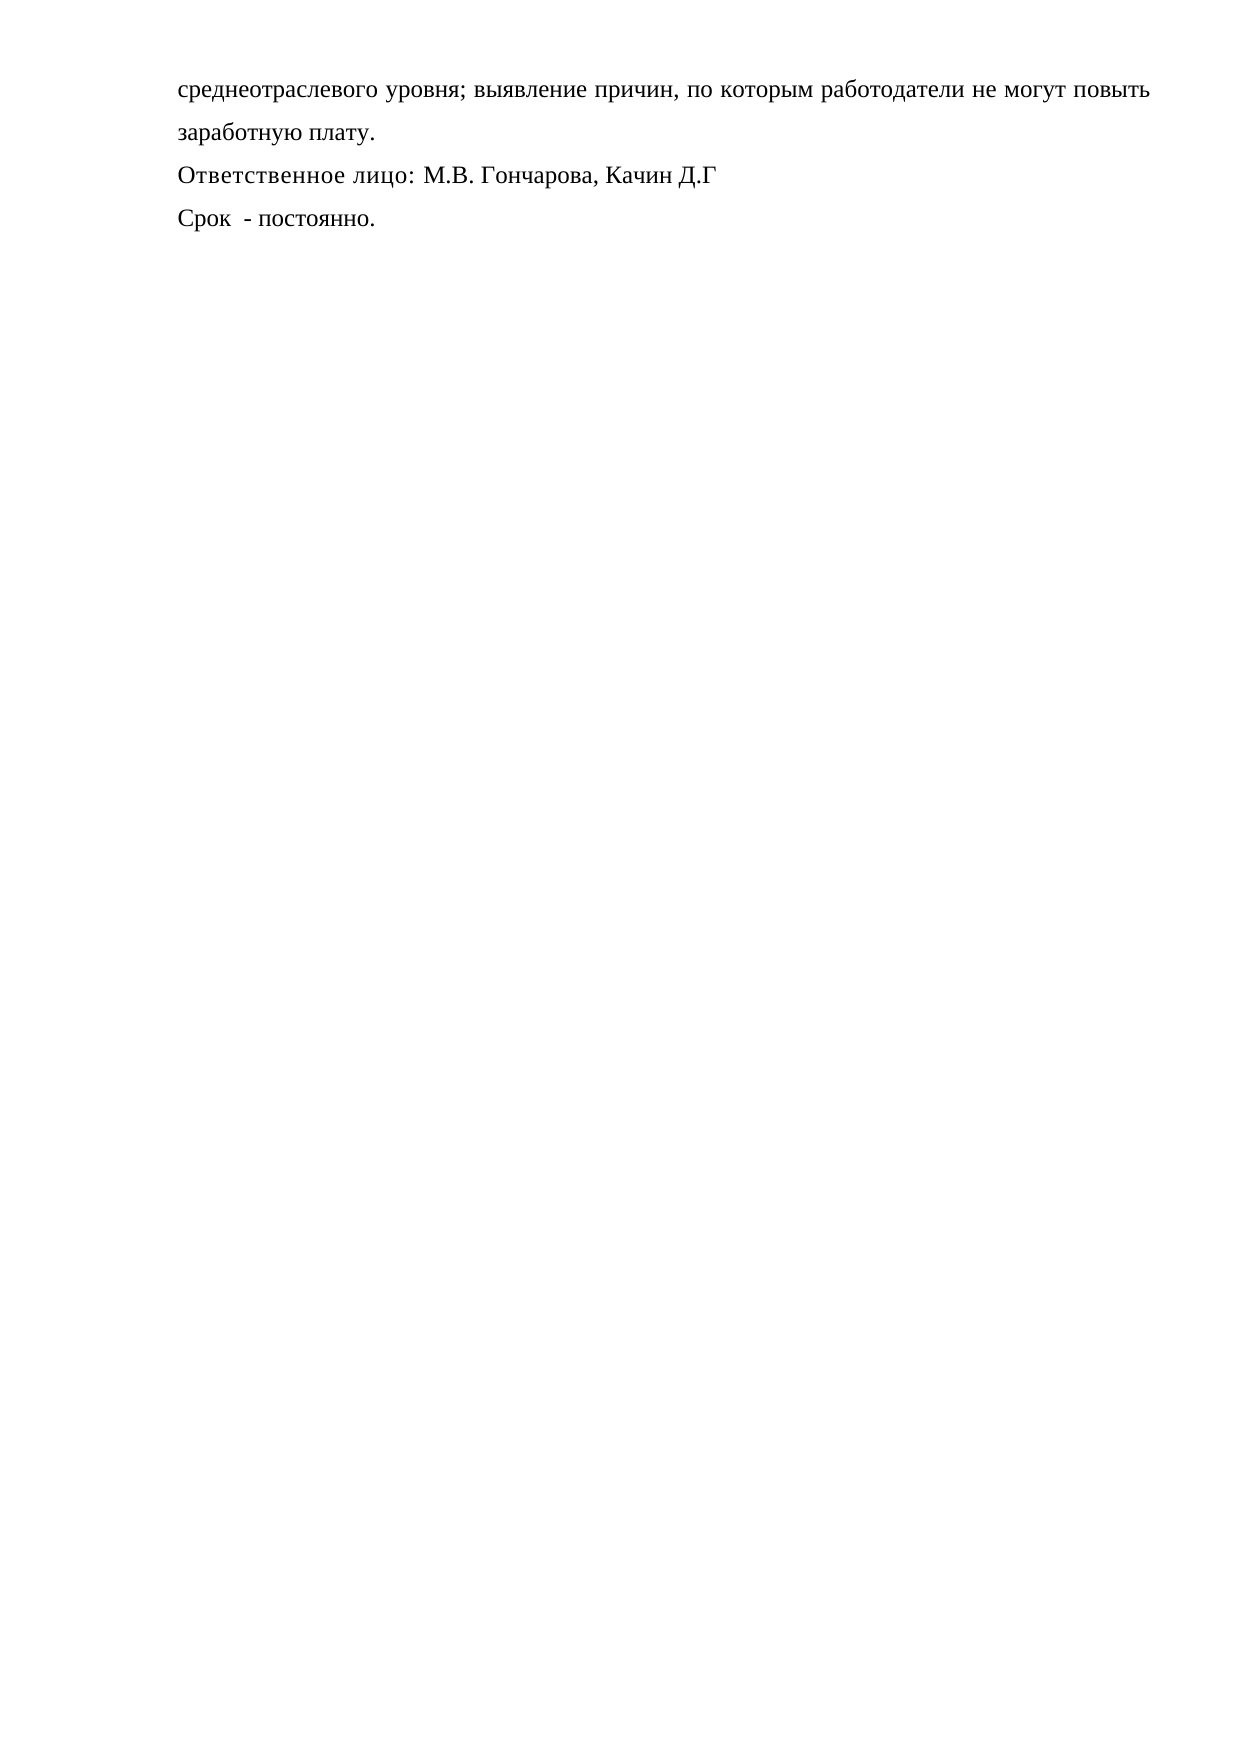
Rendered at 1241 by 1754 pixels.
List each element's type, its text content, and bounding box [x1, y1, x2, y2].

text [177, 74, 1152, 146]
text Ответственное лицо: М.В. Гончарова, Качин Д.Г [177, 160, 1152, 189]
text Срок - постоянно. [177, 203, 1152, 232]
